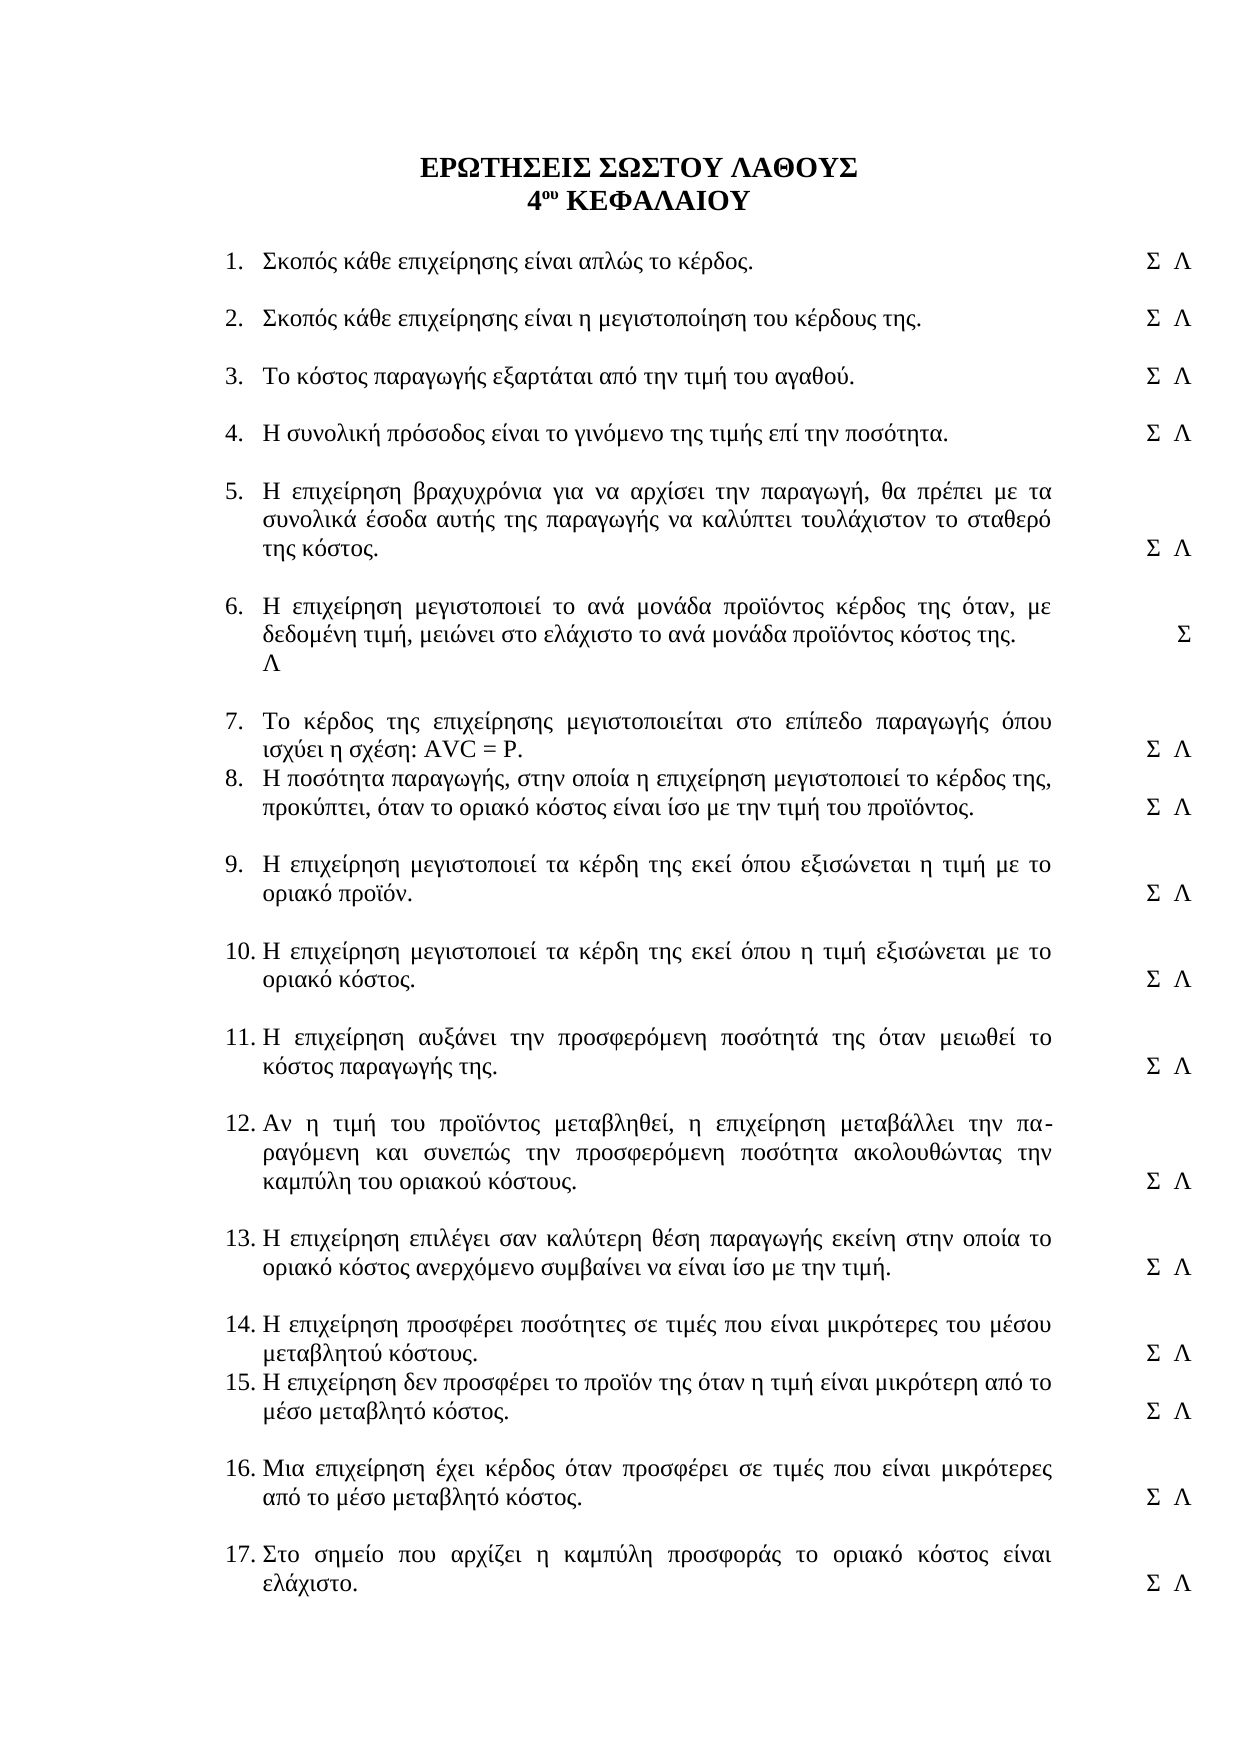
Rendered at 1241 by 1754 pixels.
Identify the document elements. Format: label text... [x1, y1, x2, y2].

list Η συνολική πρόσοδος είναι το γινόμενο της τιμής επί την ποσότητα. Σ Λ [225, 418, 1053, 447]
list Στο σημείο που αρχίζει η καμπύλη προσφοράς το οριακό κόστος είναι ελάχιστο. Σ Λ [225, 1539, 1053, 1597]
list Η επιχείρηση προσφέρει ποσότητες σε τιμές που είναι μικρότερες του μέσου μεταβλητού κόστους. Σ Λ [225, 1309, 1053, 1367]
list Η επιχείρηση μεγιστοποιεί τα κέρδη της εκεί όπου η τιμή εξισώνεται με το οριακό κόστος. Σ Λ [225, 936, 1053, 993]
list Η επιχείρηση μεγιστοποιεί το ανά μονάδα προϊόντος κέρδος της όταν, με δεδομένη τιμή, μειώνει στο ελάχιστο το ανά μονάδα προϊόντος κόστος της. Σ Λ [225, 591, 1053, 677]
list Το κέρδος της επιχείρησης μεγιστοποιείται στο επίπεδο παραγωγής όπου ισχύει η σχέση: AVC = Ρ. Σ Λ [225, 706, 1053, 763]
list Μια επιχείρηση έχει κέρδος όταν προσφέρει σε τιμές που είναι μικρότερες από το μέσο μεταβλητό κόστος. Σ Λ [225, 1453, 1053, 1511]
list Σκοπός κάθε επιχείρησης είναι απλώς το κέρδος. Σ Λ [225, 246, 1053, 274]
list Η επιχείρηση αυξάνει την προσφερόμενη ποσότητά της όταν μειωθεί το κόστος παραγωγής της. Σ Λ [225, 1022, 1053, 1079]
list Σκοπός κάθε επιχείρησης είναι η μεγιστοποίηση του κέρδους της. Σ Λ [225, 303, 1053, 332]
text ΕΡΩΤΗΣΕΙΣ ΣΩΣΤΟΥ ΛΑΘΟΥΣ [225, 150, 1053, 183]
text 4ου ΚΕΦΑΛΑΙΟΥ [225, 183, 1053, 217]
list Η επιχείρηση βραχυχρόνια για να αρχίσει την παραγωγή, θα πρέπει με τα συνολικά έσοδα αυτής της παραγωγής να καλύπτει τουλάχιστον το σταθερό της κόστος. Σ Λ [225, 476, 1053, 562]
list Αν η τιμή του προϊόντος μεταβληθεί, η επιχείρηση μεταβάλλει την παραγόμενη και συνεπώς την προσφερόμενη ποσότητα ακολουθώντας την καμπύλη του οριακού κόστους. Σ Λ [225, 1108, 1053, 1194]
list Η ποσότητα παραγωγής, στην οποία η επιχείρηση μεγιστοποιεί το κέρδος της, προκύπτει, όταν το οριακό κόστος είναι ίσο με την τιμή του προϊόντος. Σ Λ [225, 763, 1053, 821]
list Η επιχείρηση δεν προσφέρει το προϊόν της όταν η τιμή είναι μικρότερη από το μέσο μεταβλητό κόστος. Σ Λ [225, 1367, 1053, 1424]
list Η επιχείρηση επιλέγει σαν καλύτερη θέση παραγωγής εκείνη στην οποία το οριακό κόστος ανερχόμενο συμβαίνει να είναι ίσο με την τιμή. Σ Λ [225, 1223, 1053, 1281]
list Το κόστος παραγωγής εξαρτάται από την τιμή του αγαθού. Σ Λ [225, 361, 1053, 389]
list Η επιχείρηση μεγιστοποιεί τα κέρδη της εκεί όπου εξισώνεται η τιμή με το οριακό προϊόν. Σ Λ [225, 849, 1053, 907]
